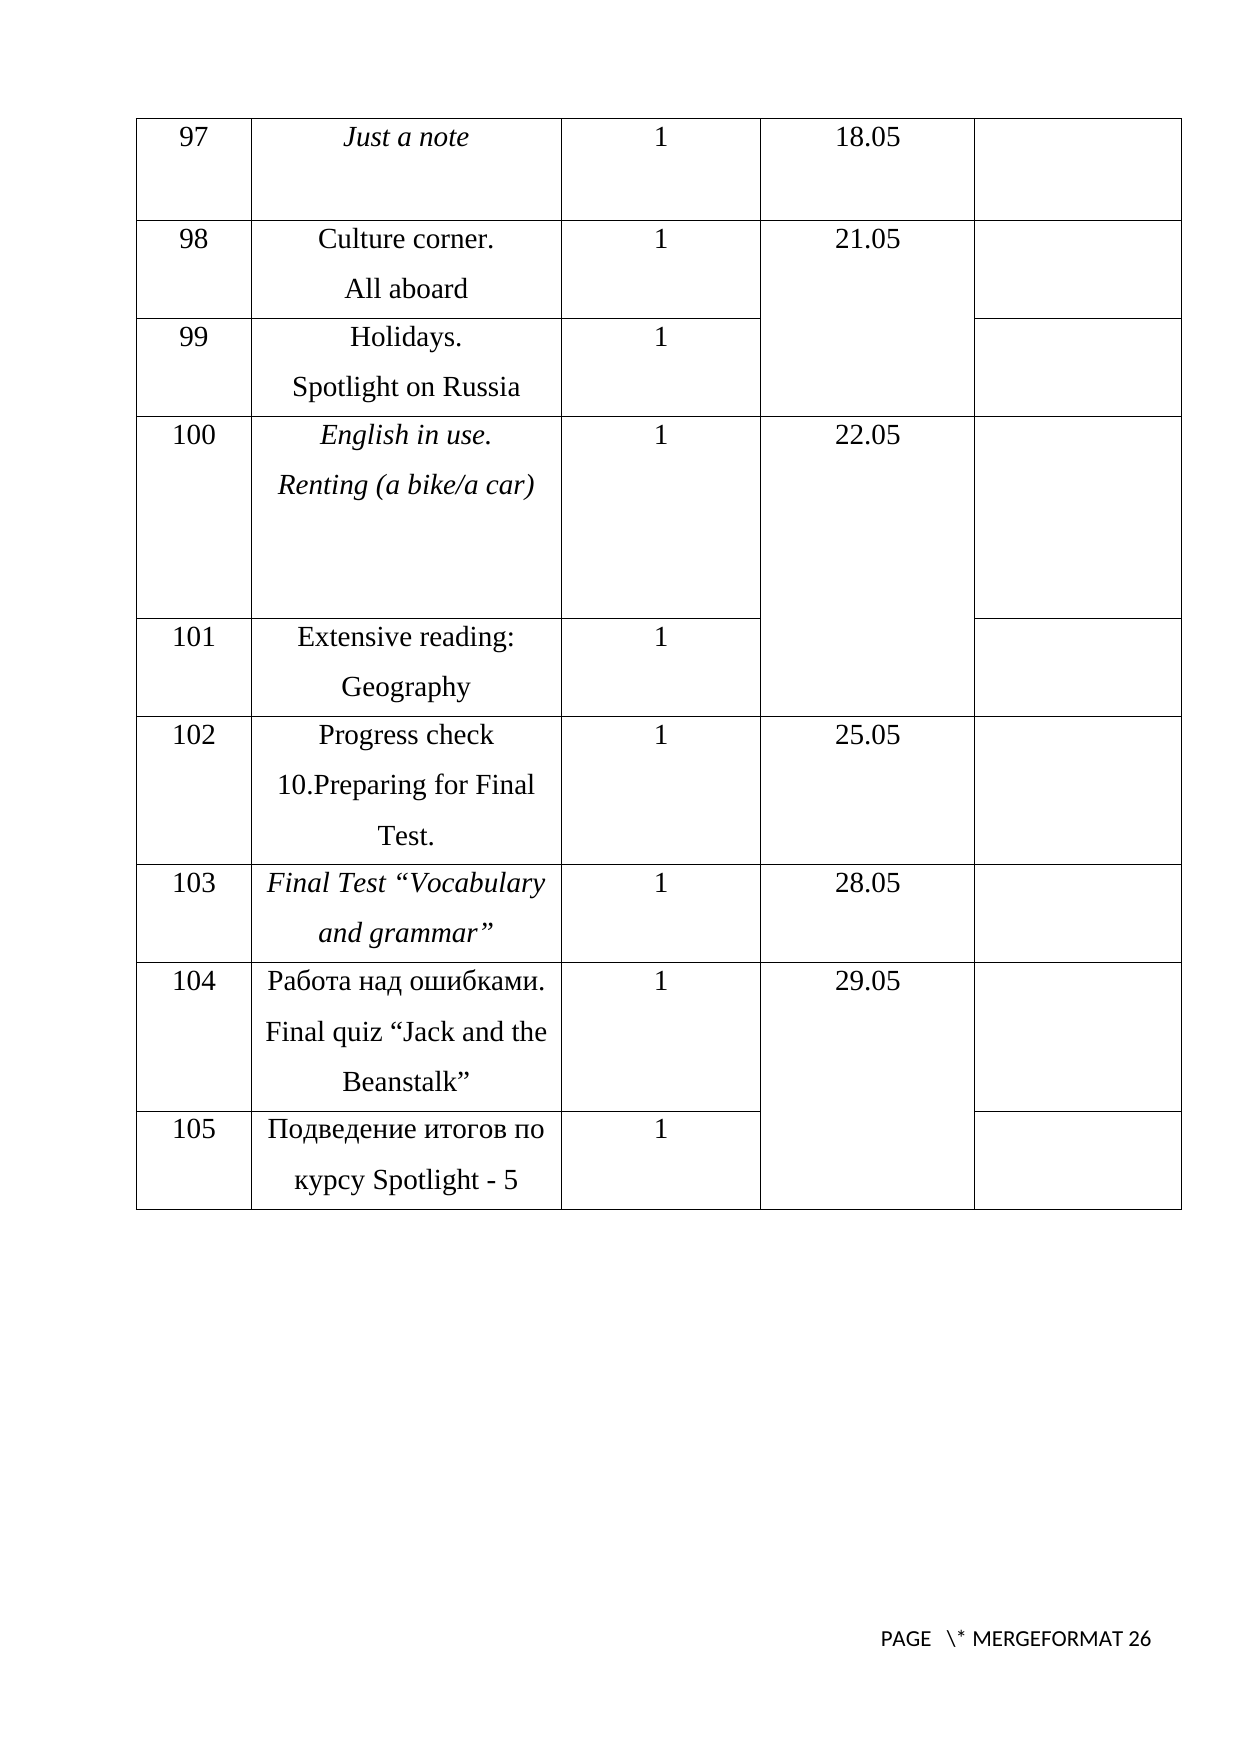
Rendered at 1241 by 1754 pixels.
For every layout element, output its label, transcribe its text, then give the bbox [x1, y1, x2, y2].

table_cell [975, 963, 1181, 1111]
table_cell 28.05 [761, 865, 974, 962]
table_cell 101 [137, 619, 251, 716]
table_cell 21.05 [761, 221, 974, 416]
table_cell 22.05 [761, 417, 974, 716]
table_cell 25.05 [761, 717, 974, 864]
table_cell 1 [562, 221, 760, 318]
table_cell Holidays. Spotlight on Russia [252, 319, 561, 416]
table_cell [975, 619, 1181, 716]
table_cell 99 [137, 319, 251, 416]
table_cell English in use. Renting (a bike/a car) [252, 417, 561, 618]
table_cell 1 [562, 619, 760, 716]
table_cell 104 [137, 963, 251, 1111]
table_cell Final Test “Vocabulary and grammar” [252, 865, 561, 962]
table_cell 100 [137, 417, 251, 618]
table_cell 97 [137, 119, 251, 220]
table_cell Extensive reading: Geography [252, 619, 561, 716]
table_cell Progress check 10.Preparing for Final Test. [252, 717, 561, 864]
table_cell [975, 865, 1181, 962]
table_cell [975, 119, 1181, 220]
table_cell 29.05 [761, 963, 974, 1209]
table_cell [975, 1112, 1181, 1209]
table_cell 1 [562, 717, 760, 864]
table_cell 1 [562, 417, 760, 618]
table_cell Culture corner. All aboard [252, 221, 561, 318]
table_cell 18.05 [761, 119, 974, 220]
table_cell 1 [562, 319, 760, 416]
table_cell 1 [562, 1112, 760, 1209]
table_cell 1 [562, 865, 760, 962]
table_cell [975, 417, 1181, 618]
table_cell 103 [137, 865, 251, 962]
table_cell 98 [137, 221, 251, 318]
table_cell 1 [562, 963, 760, 1111]
table_cell Подведение итогов по курсу Spotlight - 5 [252, 1112, 561, 1209]
table_cell [975, 319, 1181, 416]
table_cell [975, 221, 1181, 318]
table_cell [975, 717, 1181, 864]
table_cell Just a note [252, 119, 561, 220]
table_cell 105 [137, 1112, 251, 1209]
table_cell Работа над ошибками. Final quiz “Jack and the Beanstalk” [252, 963, 561, 1111]
table_cell 1 [562, 119, 760, 220]
table_cell 102 [137, 717, 251, 864]
